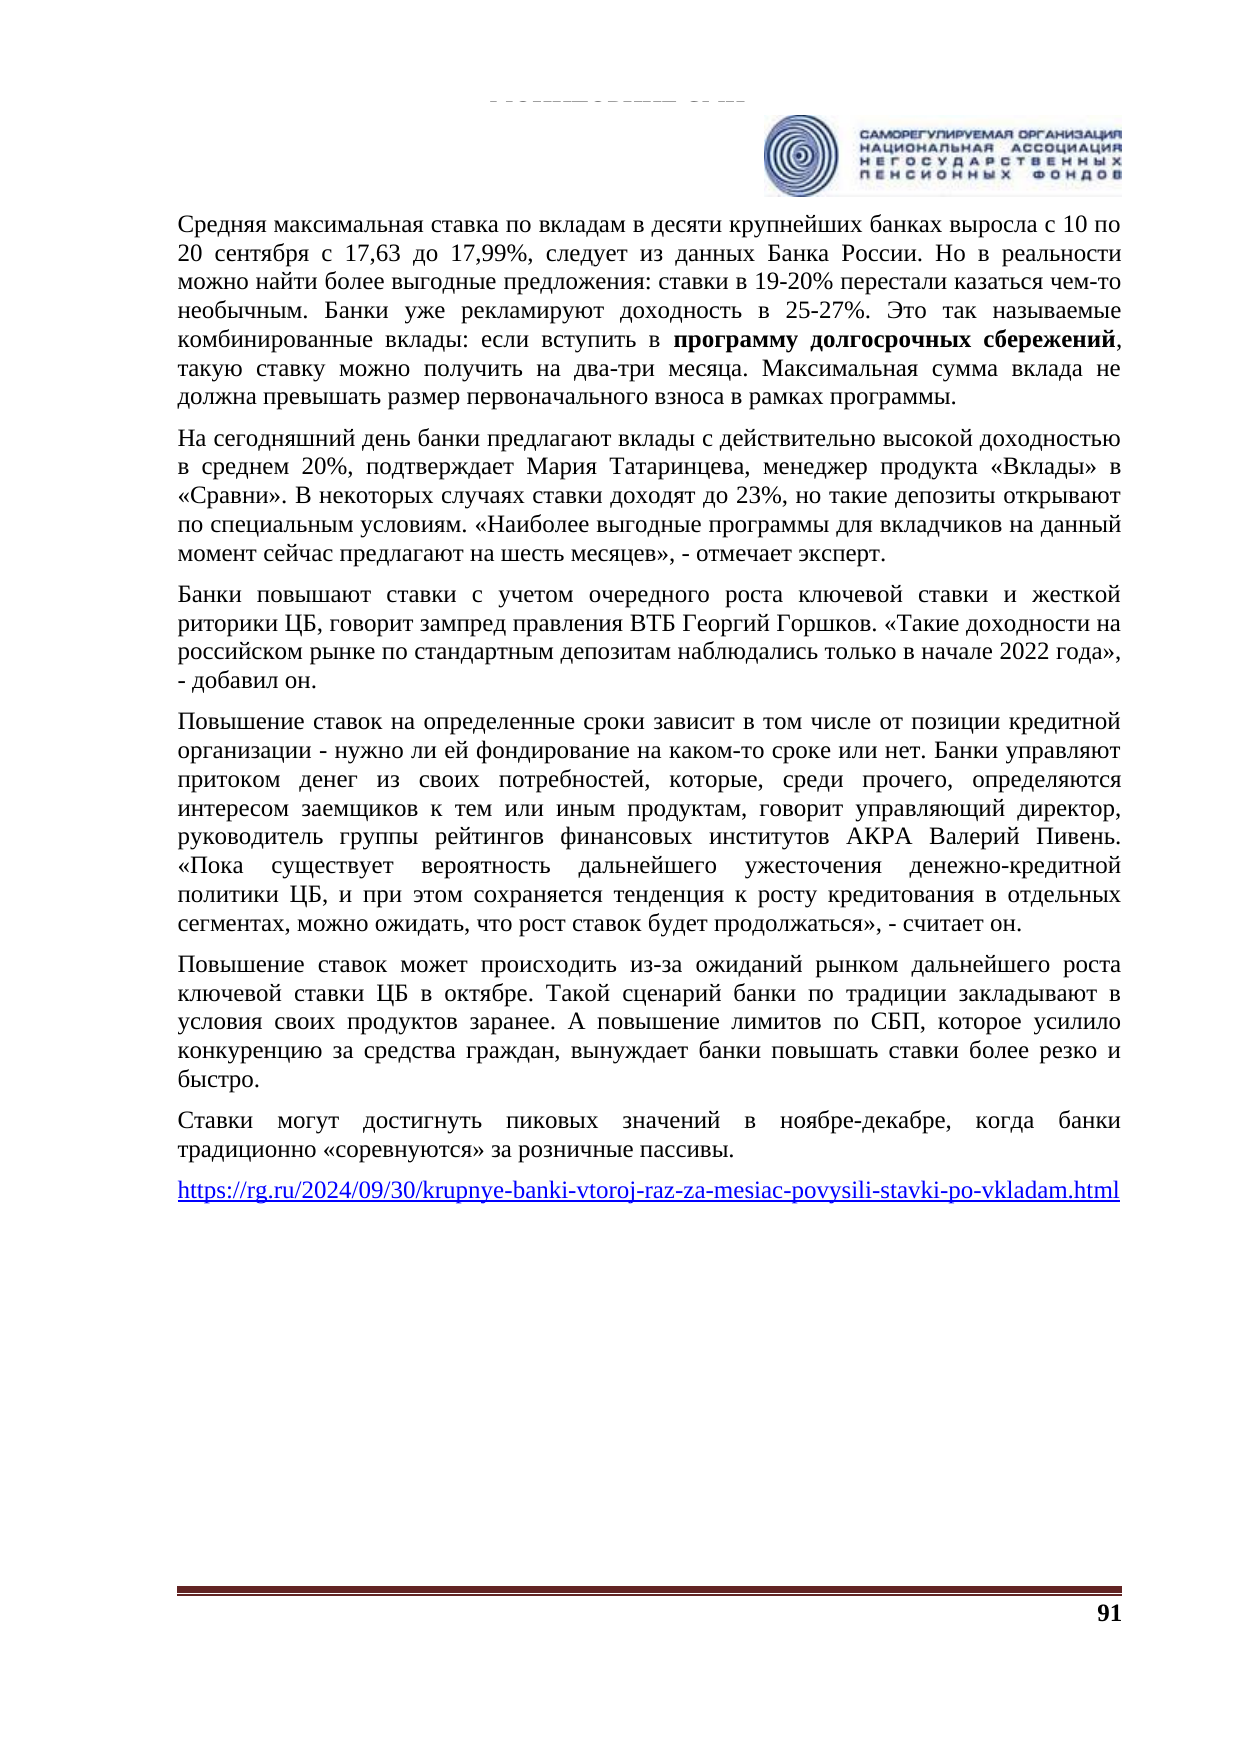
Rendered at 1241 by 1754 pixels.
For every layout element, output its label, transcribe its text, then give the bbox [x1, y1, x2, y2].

text Средняя максимальная ставка по вкладам в десяти крупнейших банках выросла с 10 по 20 сентября с 17,63 до 17,99%, следует из данных Банка России. Но в реальности можно найти более выгодные предложения: ставки в 19-20% перестали казаться чем-то необычным. Банки уже рекламируют доходность в 25-27%. Это так называемые комбинированные вклады: если вступить в программу долгосрочных сбережений, такую ставку можно получить на два-три месяца. Максимальная сумма вклада не должна превышать размер первоначального взноса в рамках программы. [177, 209, 1122, 410]
text Повышение ставок может происходить из-за ожиданий рынком дальнейшего роста ключевой ставки ЦБ в октябре. Такой сценарий банки по традиции закладывают в условия своих продуктов заранее. А повышение лимитов по СБП, которое усилило конкуренцию за средства граждан, вынуждает банки повышать ставки более резко и быстро. [177, 949, 1122, 1093]
text Повышение ставок на определенные сроки зависит в том числе от позиции кредитной организации - нужно ли ей фондирование на каком-то сроке или нет. Банки управляют притоком денег из своих потребностей, которые, среди прочего, определяются интересом заемщиков к тем или иным продуктам, говорит управляющий директор, руководитель группы рейтингов финансовых институтов АКРА Валерий Пивень. «Пока существует вероятность дальнейшего ужесточения денежно-кредитной политики ЦБ, и при этом сохраняется тенденция к росту кредитования в отдельных сегментах, можно ожидать, что рост ставок будет продолжаться», - считает он. [177, 706, 1122, 936]
text Банки повышают ставки с учетом очередного роста ключевой ставки и жесткой риторики ЦБ, говорит зампред правления ВТБ Георгий Горшков. «Такие доходности на российском рынке по стандартным депозитам наблюдались только в начале 2022 года», - добавил он. [177, 579, 1122, 694]
text https://rg.ru/2024/09/30/krupnye-banki-vtoroj-raz-za-mesiac-povysili-stavki-po-vkladam.html [177, 1175, 1122, 1204]
picture [764, 115, 1122, 197]
text Ставки могут достигнуть пиковых значений в ноябре-декабре, когда банки традиционно «соревнуются» за розничные пассивы. [177, 1105, 1122, 1163]
text На сегодняшний день банки предлагают вклады с действительно высокой доходностью в среднем 20%, подтверждает Мария Татаринцева, менеджер продукта «Вклады» в «Сравни». В некоторых случаях ставки доходят до 23%, но такие депозиты открывают по специальным условиям. «Наиболее выгодные программы для вкладчиков на данный момент сейчас предлагают на шесть месяцев», - отмечает эксперт. [177, 423, 1122, 566]
